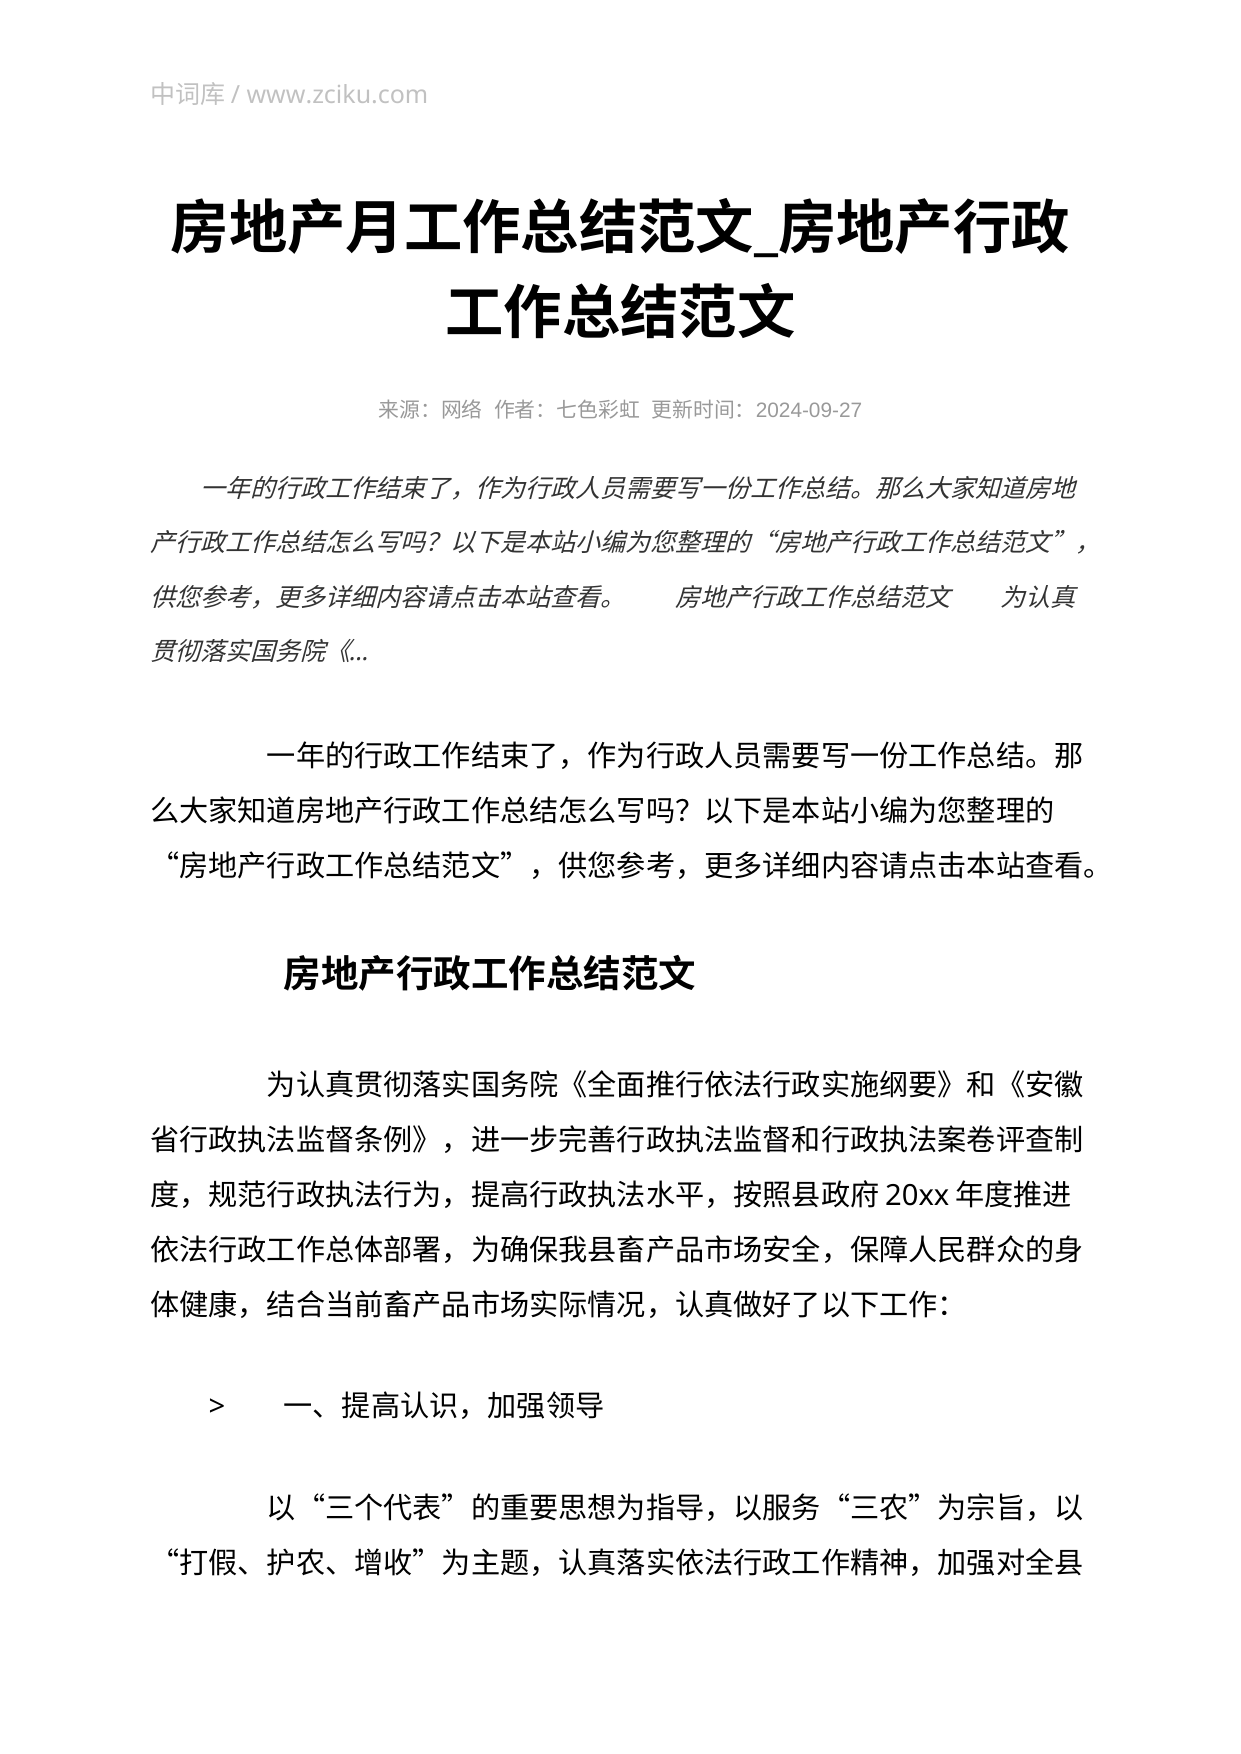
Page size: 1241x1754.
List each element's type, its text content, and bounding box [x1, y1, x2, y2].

text 一年的行政工作结束了，作为行政人员需要写一份工作总结。那么大家知道房地产行政工作总结怎么写吗？以下是本站小编为您整理的“房地产行政工作总结范文”，供您参考，更多详细内容请点击本站查看。 房地产行政工作总结范文 为认真贯彻落实国务院《... [150, 468, 1090, 668]
text 来源：网络 作者：七色彩虹 更新时间：2024-09-27 [150, 397, 1090, 421]
text 房地产行政工作总结范文 [150, 944, 1090, 998]
text > 一、提高认识，加强领导 [150, 1383, 1090, 1425]
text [150, 1485, 1090, 1582]
text 一年的行政工作结束了，作为行政人员需要写一份工作总结。那么大家知道房地产行政工作总结怎么写吗？以下是本站小编为您整理的“房地产行政工作总结范文”，供您参考，更多详细内容请点击本站查看。 [150, 733, 1090, 885]
text 为认真贯彻落实国务院《全面推行依法行政实施纲要》和《安徽省行政执法监督条例》，进一步完善行政执法监督和行政执法案卷评查制度，规范行政执法行为，提高行政执法水平，按照县政府20xx年度推进依法行政工作总体部署，为确保我县畜产品市场安全，保障人民群众的身体健康，结合当前畜产品市场实际情况，认真做好了以下工作： [150, 1062, 1090, 1323]
subtitle 房地产月工作总结范文_房地产行政工作总结范文 [150, 181, 1090, 351]
